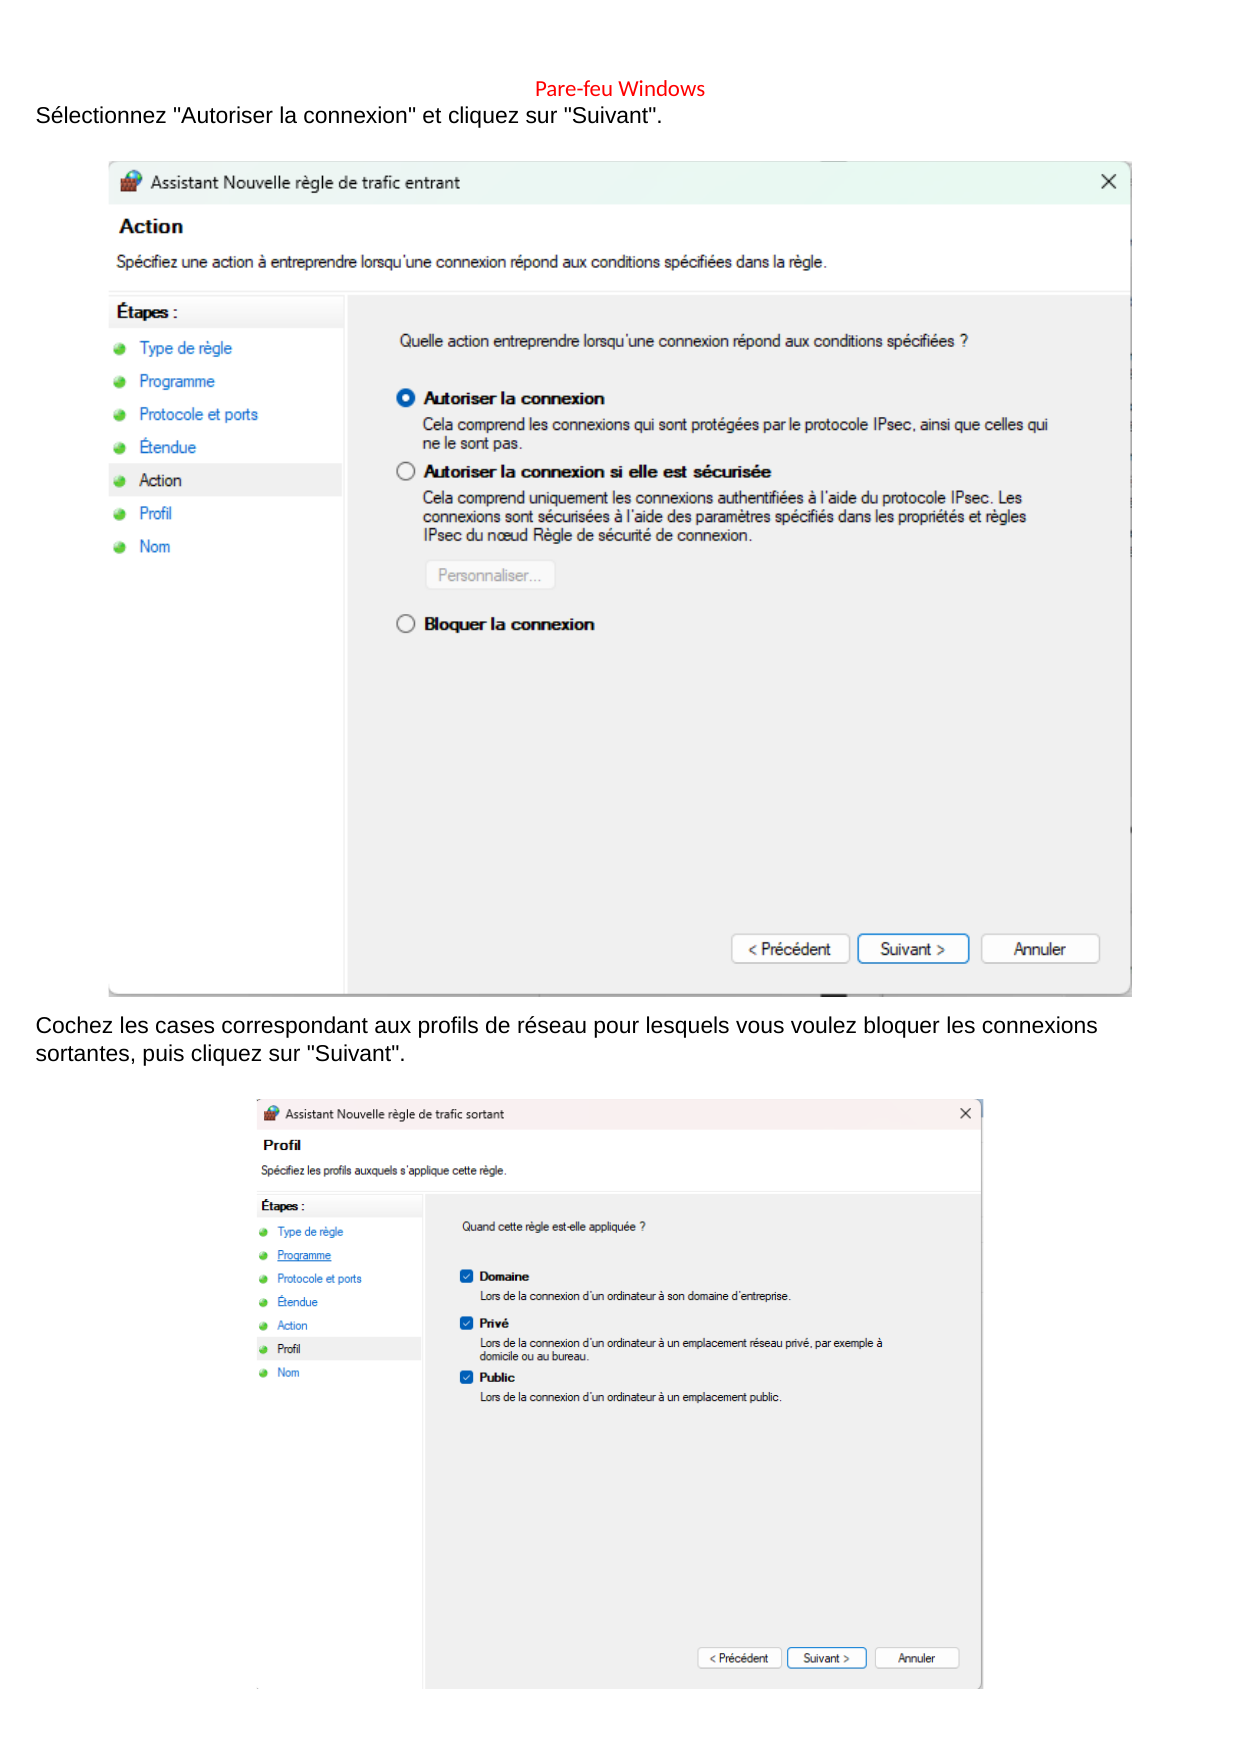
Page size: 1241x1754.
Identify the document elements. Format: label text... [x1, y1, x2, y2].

text Sélectionnez "Autoriser la connexion" et cliquez sur "Suivant". [35, 102, 1205, 128]
text Cochez les cases correspondant aux profils de réseau pour lesquels vous voulez bloquer les connexions sortantes, puis cliquez sur "Suivant". [35, 1012, 1205, 1067]
picture [108, 161, 1132, 997]
picture [256, 1099, 984, 1689]
